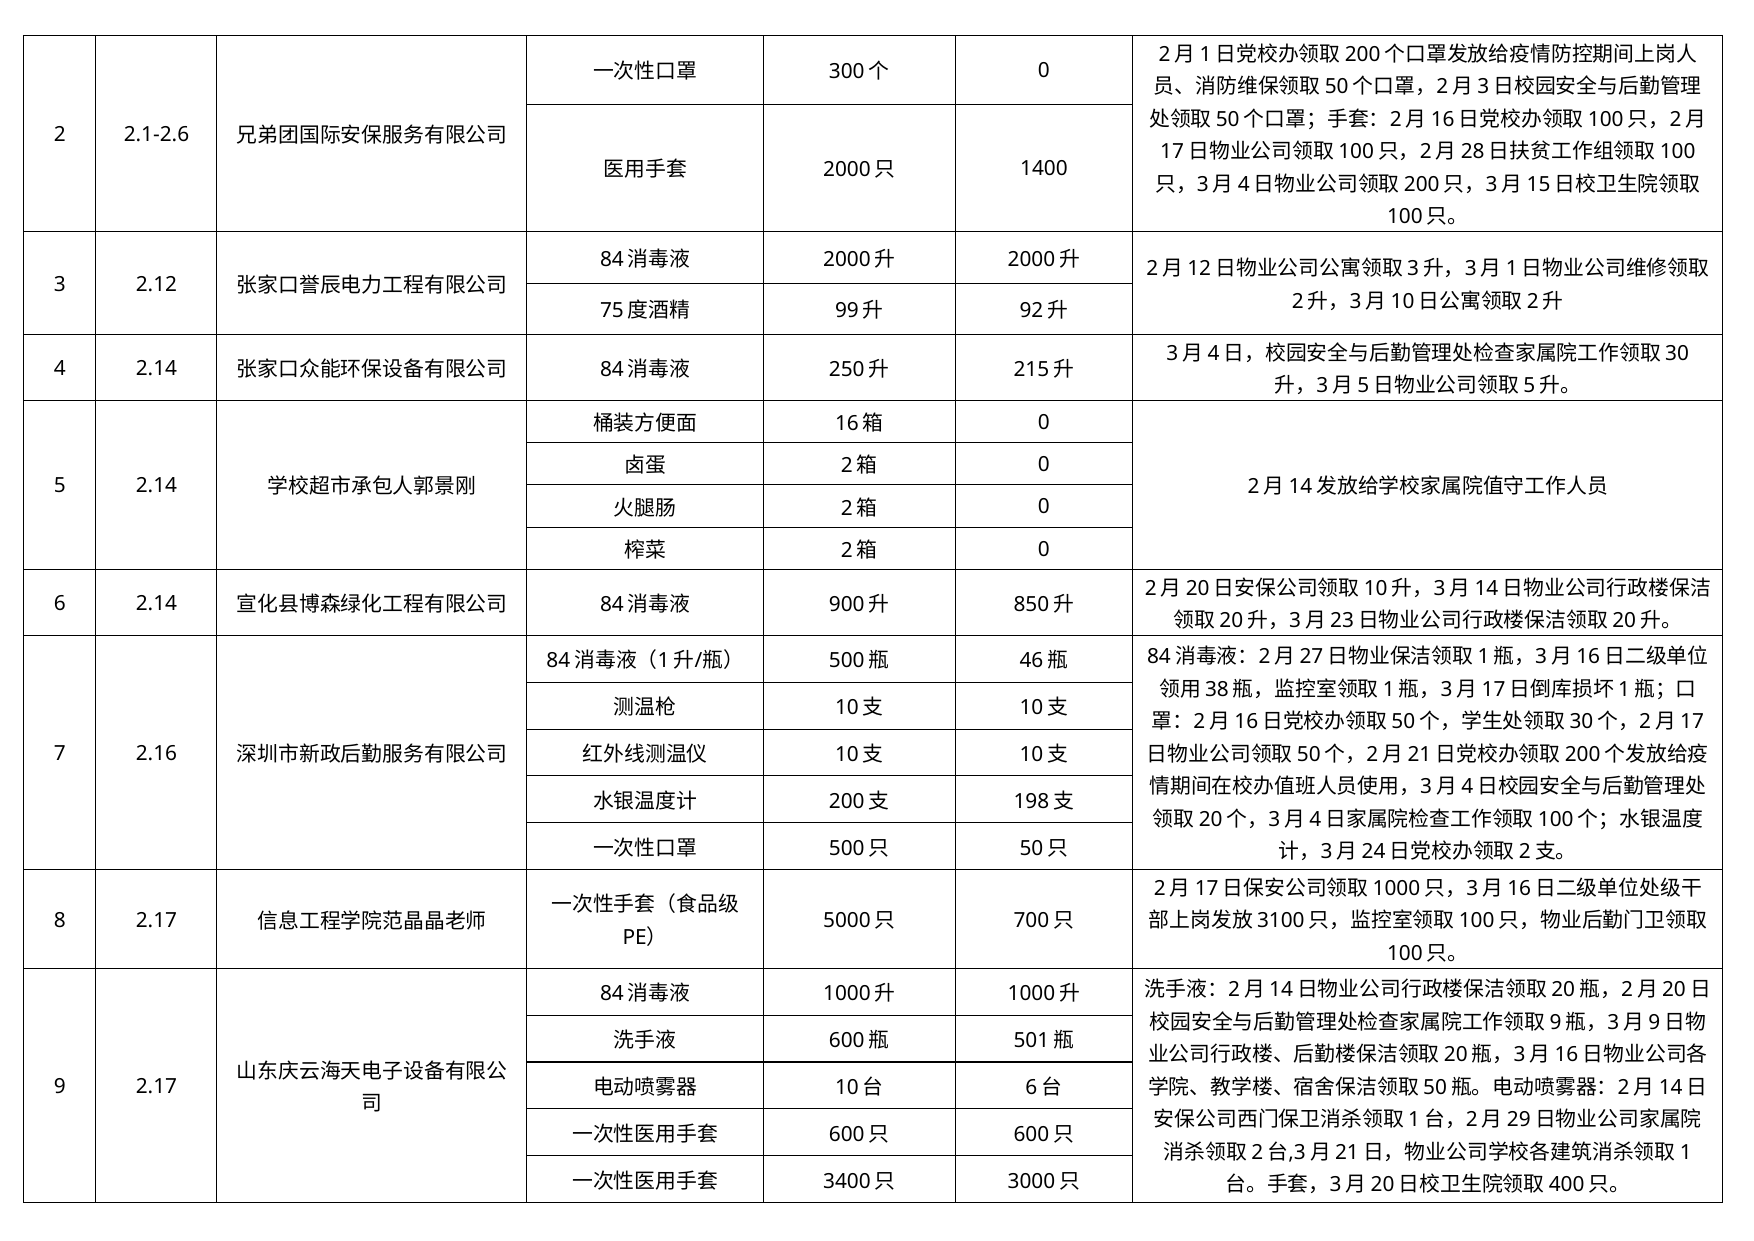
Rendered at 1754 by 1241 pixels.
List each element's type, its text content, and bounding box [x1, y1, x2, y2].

table_cell 10台 [764, 1063, 955, 1108]
table_cell 84消毒液 [527, 232, 763, 282]
table_cell 张家口众能环保设备有限公司 [217, 335, 526, 400]
table_cell 92升 [956, 284, 1132, 334]
table_cell 600瓶 [764, 1016, 955, 1061]
table_cell 洗手液 [527, 1016, 763, 1061]
table_cell 2.12 [96, 232, 216, 334]
table_cell 2.14 [96, 401, 216, 569]
table_cell 5 [24, 401, 95, 569]
table_cell 一次性口罩 [527, 823, 763, 869]
table_cell 2箱 [764, 528, 955, 569]
table_cell 5000只 [764, 870, 955, 968]
table_cell 2.17 [96, 969, 216, 1202]
table_cell 0 [956, 443, 1132, 484]
table_cell 200支 [764, 776, 955, 822]
table_cell 84消毒液 [527, 570, 763, 635]
table_cell 2月17日保安公司领取1000只，3月16日二级单位处级干部上岗发放3100只，监控室领取100只，物业后勤门卫领取100只。 [1133, 870, 1722, 968]
table_cell 3000只 [956, 1156, 1132, 1202]
table_cell 1000升 [764, 969, 955, 1014]
table_cell 兄弟团国际安保服务有限公司 [217, 36, 526, 231]
table_cell 2.14 [96, 570, 216, 635]
table_cell 1400 [956, 105, 1132, 231]
table_cell 2箱 [764, 443, 955, 484]
table_cell 500瓶 [764, 636, 955, 682]
table_cell 10支 [764, 730, 955, 775]
table_cell 10支 [956, 683, 1132, 728]
table_cell 3 [24, 232, 95, 334]
table_cell 宣化县博森绿化工程有限公司 [217, 570, 526, 635]
table_cell 2 [24, 36, 95, 231]
table_cell 一次性口罩 [527, 36, 763, 103]
table_cell 10支 [764, 683, 955, 728]
table_cell 500只 [764, 823, 955, 869]
table_cell 山东庆云海天电子设备有限公司 [217, 969, 526, 1202]
table_cell 2.1-2.6 [96, 36, 216, 231]
table_cell 2000只 [764, 105, 955, 231]
table_cell 198支 [956, 776, 1132, 822]
table_cell 850升 [956, 570, 1132, 635]
table_cell 信息工程学院范晶晶老师 [217, 870, 526, 968]
table_cell 84消毒液 [527, 969, 763, 1014]
table_cell 2.14 [96, 335, 216, 400]
table_cell 2月14发放给学校家属院值守工作人员 [1133, 401, 1722, 569]
table_cell 测温枪 [527, 683, 763, 728]
table_cell 红外线测温仪 [527, 730, 763, 775]
table_cell 2月1日党校办领取200个口罩发放给疫情防控期间上岗人员、消防维保领取50个口罩，2月3日校园安全与后勤管理处领取50个口罩；手套：2月16日党校办领取100只，2月17日物业公司领取100只，2月28日扶贫工作组领取100只，3月4日物业公司领取200只，3月15日校卫生院领取100只。 [1133, 36, 1722, 231]
table_cell 215升 [956, 335, 1132, 400]
table_cell 电动喷雾器 [527, 1063, 763, 1108]
table_cell 0 [956, 401, 1132, 442]
table_cell 84消毒液（1升/瓶） [527, 636, 763, 682]
table_cell 榨菜 [527, 528, 763, 569]
table_cell 4 [24, 335, 95, 400]
table_cell 9 [24, 969, 95, 1202]
table_cell 2月12日物业公司公寓领取3升，3月1日物业公司维修领取2升，3月10日公寓领取2升 [1133, 232, 1722, 334]
table_cell 600只 [764, 1109, 955, 1155]
table_cell 46瓶 [956, 636, 1132, 682]
table_cell 3月4日，校园安全与后勤管理处检查家属院工作领取30升，3月5日物业公司领取5升。 [1133, 335, 1722, 400]
table_cell 0 [956, 36, 1132, 103]
table_cell 一次性手套（食品级PE） [527, 870, 763, 968]
table_cell 10支 [956, 730, 1132, 775]
table_cell 张家口誉辰电力工程有限公司 [217, 232, 526, 334]
table_cell 洗手液：2月14日物业公司行政楼保洁领取20瓶，2月20日校园安全与后勤管理处检查家属院工作领取9瓶，3月9日物业公司行政楼、后勤楼保洁领取20瓶，3月16日物业公司各学院、教学楼、宿舍保洁领取50瓶。电动喷雾器：2月14日安保公司西门保卫消杀领取1台，2月29日物业公司家属院消杀领取2台,3月21日，物业公司学校各建筑消杀领取1台。手套，3月20日校卫生院领取400只。 [1133, 969, 1722, 1202]
table_cell 一次性医用手套 [527, 1156, 763, 1202]
table_cell 6台 [956, 1063, 1132, 1108]
table_cell 一次性医用手套 [527, 1109, 763, 1155]
table_cell 深圳市新政后勤服务有限公司 [217, 636, 526, 869]
table_cell 2000升 [956, 232, 1132, 282]
table_cell 250升 [764, 335, 955, 400]
table_cell 300个 [764, 36, 955, 103]
table_cell 2月20日安保公司领取10升，3月14日物业公司行政楼保洁领取20升，3月23日物业公司行政楼保洁领取20升。 [1133, 570, 1722, 635]
table_cell 1000升 [956, 969, 1132, 1014]
table_cell 0 [956, 485, 1132, 527]
table_cell 2.17 [96, 870, 216, 968]
table_cell 900升 [764, 570, 955, 635]
table_cell 0 [956, 528, 1132, 569]
table_cell 16箱 [764, 401, 955, 442]
table_cell 桶装方便面 [527, 401, 763, 442]
table_cell 医用手套 [527, 105, 763, 231]
table_cell 2000升 [764, 232, 955, 282]
table_cell 3400只 [764, 1156, 955, 1202]
table_cell 水银温度计 [527, 776, 763, 822]
table_cell 7 [24, 636, 95, 869]
table_cell 501瓶 [956, 1016, 1132, 1061]
table_cell 700只 [956, 870, 1132, 968]
table_cell 75度酒精 [527, 284, 763, 334]
table_cell 6 [24, 570, 95, 635]
table_cell 2箱 [764, 485, 955, 527]
table_cell 火腿肠 [527, 485, 763, 527]
table_cell 8 [24, 870, 95, 968]
table_cell 84消毒液 [527, 335, 763, 400]
table_cell 卤蛋 [527, 443, 763, 484]
table_cell 600只 [956, 1109, 1132, 1155]
table_cell 50只 [956, 823, 1132, 869]
table_cell 学校超市承包人郭景刚 [217, 401, 526, 569]
table_cell 99升 [764, 284, 955, 334]
table_cell 84消毒液：2月27日物业保洁领取1瓶，3月16日二级单位领用38瓶，监控室领取1瓶，3月17日倒库损坏1瓶；口罩：2月16日党校办领取50个，学生处领取30个，2月17日物业公司领取50个，2月21日党校办领取200个发放给疫情期间在校办值班人员使用，3月4日校园安全与后勤管理处领取20个，3月4日家属院检查工作领取100个；水银温度计，3月24日党校办领取2支。 [1133, 636, 1722, 869]
table_cell 2.16 [96, 636, 216, 869]
